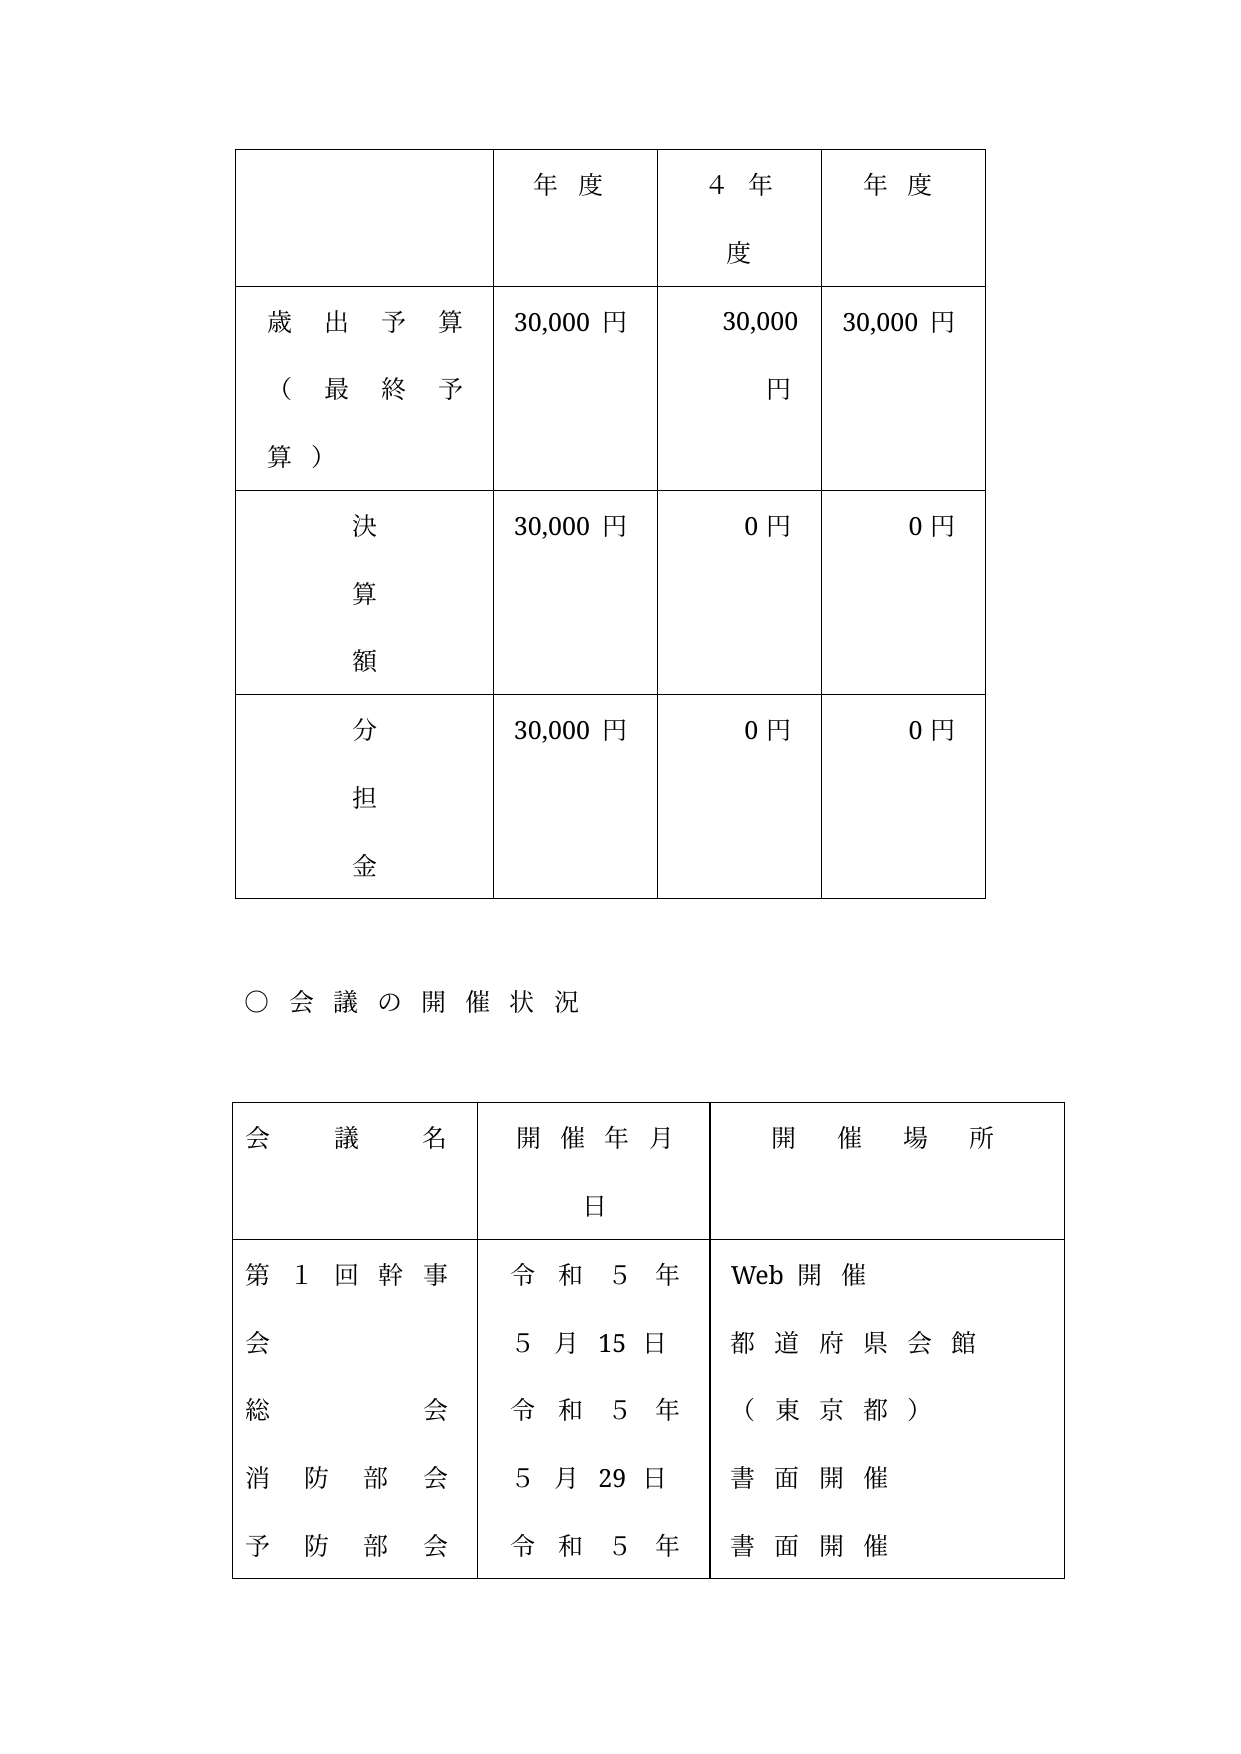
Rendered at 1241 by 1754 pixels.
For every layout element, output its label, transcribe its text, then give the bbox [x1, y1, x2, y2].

table_header 会 議 名 [233, 1103, 477, 1239]
table_cell 30,000円 [494, 695, 657, 898]
table_header 令和５年度 [822, 150, 985, 286]
table_cell 30,000円 [658, 287, 821, 490]
table_cell Web開催 都道府県会館（東京都） 書面開催 書面開催 書面開催 Web開催 [711, 1240, 1064, 1578]
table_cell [478, 1240, 709, 1578]
table_header 令和４年度 [658, 150, 821, 286]
table_cell 0円 [822, 491, 985, 694]
table_header 開催年月日 [478, 1103, 709, 1239]
table_header 開 催 場 所 [711, 1103, 1064, 1239]
table_cell 0円 [658, 491, 821, 694]
text ○会議の開催状況 [178, 967, 1062, 1034]
table_cell 分 担 金 [236, 695, 493, 898]
table_cell 30,000円 [494, 491, 657, 694]
table_cell 歳出予算（最終予算） [236, 287, 493, 490]
table_cell 0円 [658, 695, 821, 898]
table_cell 決 算 額 [236, 491, 493, 694]
table_cell 0円 [822, 695, 985, 898]
table_cell 30,000円 [822, 287, 985, 490]
table_cell 30,000円 [494, 287, 657, 490]
table_header 令和３年度 [494, 150, 657, 286]
table_cell 第１回幹事会 総会 消防部会 予防部会 危機管理・防災部会 第２回幹事会 [233, 1240, 477, 1578]
table_header 年度 [236, 150, 493, 286]
